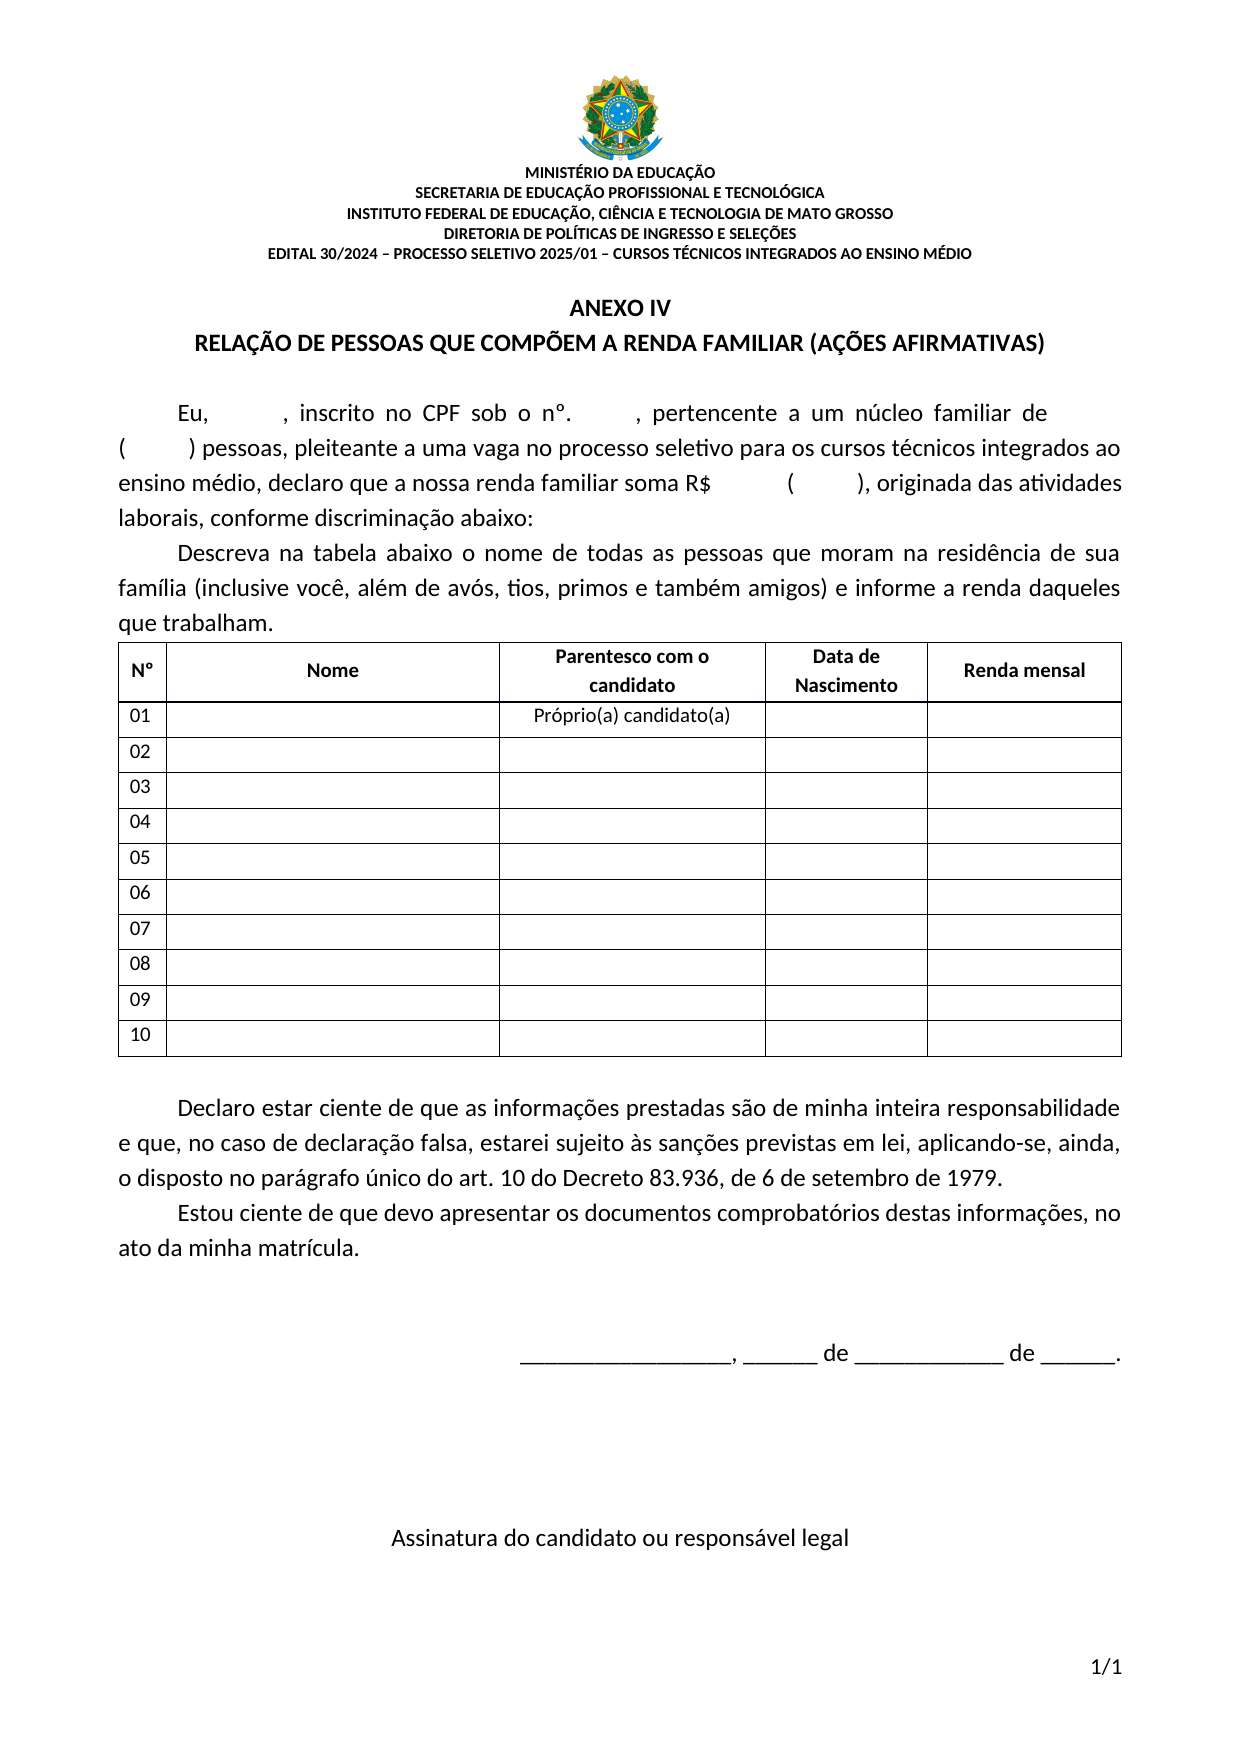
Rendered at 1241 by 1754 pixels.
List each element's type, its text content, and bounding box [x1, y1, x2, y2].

table_cell [500, 1021, 765, 1056]
text Eu, , inscrito no CPF sob o nº. , pertencente a um núcleo familiar de ( ) pessoas, pleiteante a uma vaga no processo seletivo para os cursos técnicos integrados ao ensino médio, declaro que a nossa renda familiar soma R$ ( ), originada das atividades laborais, conforme discriminação abaixo: [118, 397, 1122, 532]
text Descreva na tabela abaixo o nome de todas as pessoas que moram na residência de sua família (inclusive você, além de avós, tios, primos e também amigos) e informe a renda daqueles que trabalham. [118, 537, 1122, 637]
table_cell [500, 844, 765, 878]
table_cell [766, 738, 927, 772]
table_cell 09 [119, 986, 166, 1020]
table_cell [928, 950, 1121, 985]
table_cell [500, 773, 765, 808]
table_header Nome [167, 643, 499, 701]
table_cell [766, 773, 927, 808]
text Declaro estar ciente de que as informações prestadas são de minha inteira responsabilidade e que, no caso de declaração falsa, estarei sujeito às sanções previstas em lei, aplicando-se, ainda, o disposto no parágrafo único do art. 10 do Decreto 83.936, de 6 de setembro de 1979. [118, 1092, 1122, 1192]
table_cell [766, 986, 927, 1020]
table_cell [928, 915, 1121, 949]
table_cell [500, 880, 765, 914]
text _________________, ______ de ____________ de ______. [118, 1337, 1122, 1367]
table_cell 01 [119, 703, 166, 737]
table_cell [167, 950, 499, 985]
table_cell [167, 986, 499, 1020]
table_cell [766, 844, 927, 878]
table_cell [928, 844, 1121, 878]
table_cell 05 [119, 844, 166, 878]
table_cell 04 [119, 809, 166, 843]
table_header Data de Nascimento [766, 643, 927, 701]
table_cell [766, 1021, 927, 1056]
table_header Renda mensal [928, 643, 1121, 701]
table_cell [766, 809, 927, 843]
table_cell [928, 773, 1121, 808]
table_cell [167, 738, 499, 772]
text ANEXO IV [118, 292, 1122, 322]
table_cell [500, 809, 765, 843]
text Estou ciente de que devo apresentar os documentos comprobatórios destas informações, no ato da minha matrícula. [118, 1197, 1122, 1262]
table_cell 02 [119, 738, 166, 772]
table_cell [167, 1021, 499, 1056]
table_cell [167, 773, 499, 808]
table_cell [928, 738, 1121, 772]
table_cell [928, 809, 1121, 843]
table_cell [500, 986, 765, 1020]
table_cell 08 [119, 950, 166, 985]
table_cell [766, 880, 927, 914]
table_cell [500, 915, 765, 949]
table_cell [500, 950, 765, 985]
table_cell [167, 880, 499, 914]
table_header Parentesco com o candidato [500, 643, 765, 701]
table_cell [167, 844, 499, 878]
table_cell [766, 703, 927, 737]
text Assinatura do candidato ou responsável legal [118, 1522, 1122, 1553]
table_header Nº [119, 643, 166, 701]
picture [575, 73, 666, 163]
table_cell [766, 915, 927, 949]
table_cell 10 [119, 1021, 166, 1056]
table_cell [928, 880, 1121, 914]
table_cell [167, 809, 499, 843]
table_cell 07 [119, 915, 166, 949]
text RELAÇÃO DE PESSOAS QUE COMPÕEM A RENDA FAMILIAR (AÇÕES AFIRMATIVAS) [118, 327, 1122, 357]
table_cell [500, 738, 765, 772]
table_cell 06 [119, 880, 166, 914]
table_cell [928, 1021, 1121, 1056]
table_cell [167, 703, 499, 737]
table_cell [167, 915, 499, 949]
table_cell 03 [119, 773, 166, 808]
table_cell Próprio(a) candidato(a) [500, 703, 765, 737]
table_cell [928, 986, 1121, 1020]
table_cell [928, 703, 1121, 737]
table_cell [766, 950, 927, 985]
